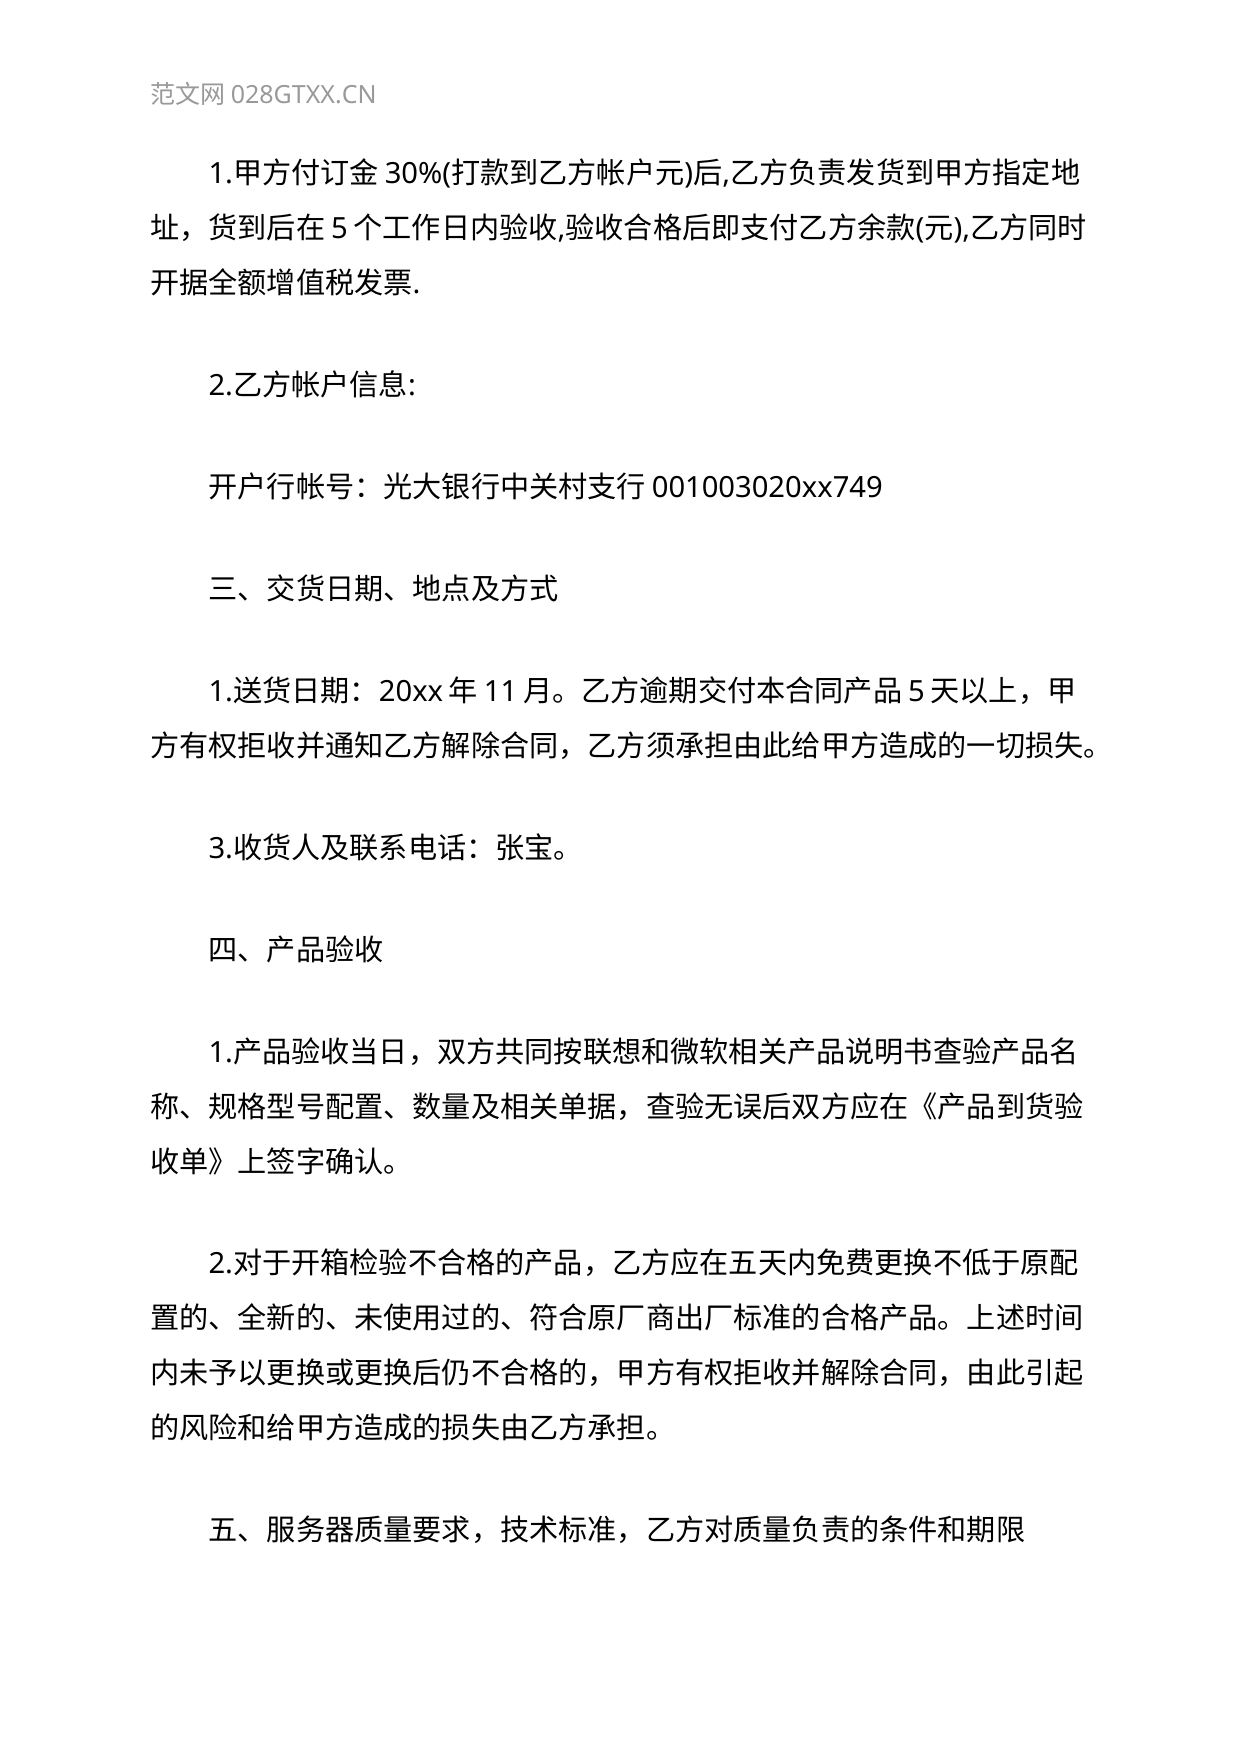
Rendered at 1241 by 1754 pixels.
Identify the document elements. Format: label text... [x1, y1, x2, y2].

text 四、产品验收 [150, 926, 1090, 969]
text 三、交货日期、地点及方式 [150, 566, 1090, 608]
text 1.甲方付订金30%(打款到乙方帐户元)后,乙方负责发货到甲方指定地址，货到后在5个工作日内验收,验收合格后即支付乙方余款(元),乙方同时开据全额增值税发票. [150, 150, 1090, 302]
text 2.对于开箱检验不合格的产品，乙方应在五天内免费更换不低于原配置的、全新的、未使用过的、符合原厂商出厂标准的合格产品。上述时间内未予以更换或更换后仍不合格的，甲方有权拒收并解除合同，由此引起的风险和给甲方造成的损失由乙方承担。 [150, 1240, 1090, 1447]
text 开户行帐号：光大银行中关村支行001003020xx749 [150, 464, 1090, 506]
text 2.乙方帐户信息: [150, 362, 1090, 404]
text 3.收货人及联系电话：张宝。 [150, 824, 1090, 867]
text 五、服务器质量要求，技术标准，乙方对质量负责的条件和期限 [150, 1506, 1090, 1549]
text 1.送货日期：20xx年11月。乙方逾期交付本合同产品5天以上，甲方有权拒收并通知乙方解除合同，乙方须承担由此给甲方造成的一切损失。 [150, 668, 1090, 765]
text 1.产品验收当日，双方共同按联想和微软相关产品说明书查验产品名称、规格型号配置、数量及相关单据，查验无误后双方应在《产品到货验收单》上签字确认。 [150, 1028, 1090, 1180]
